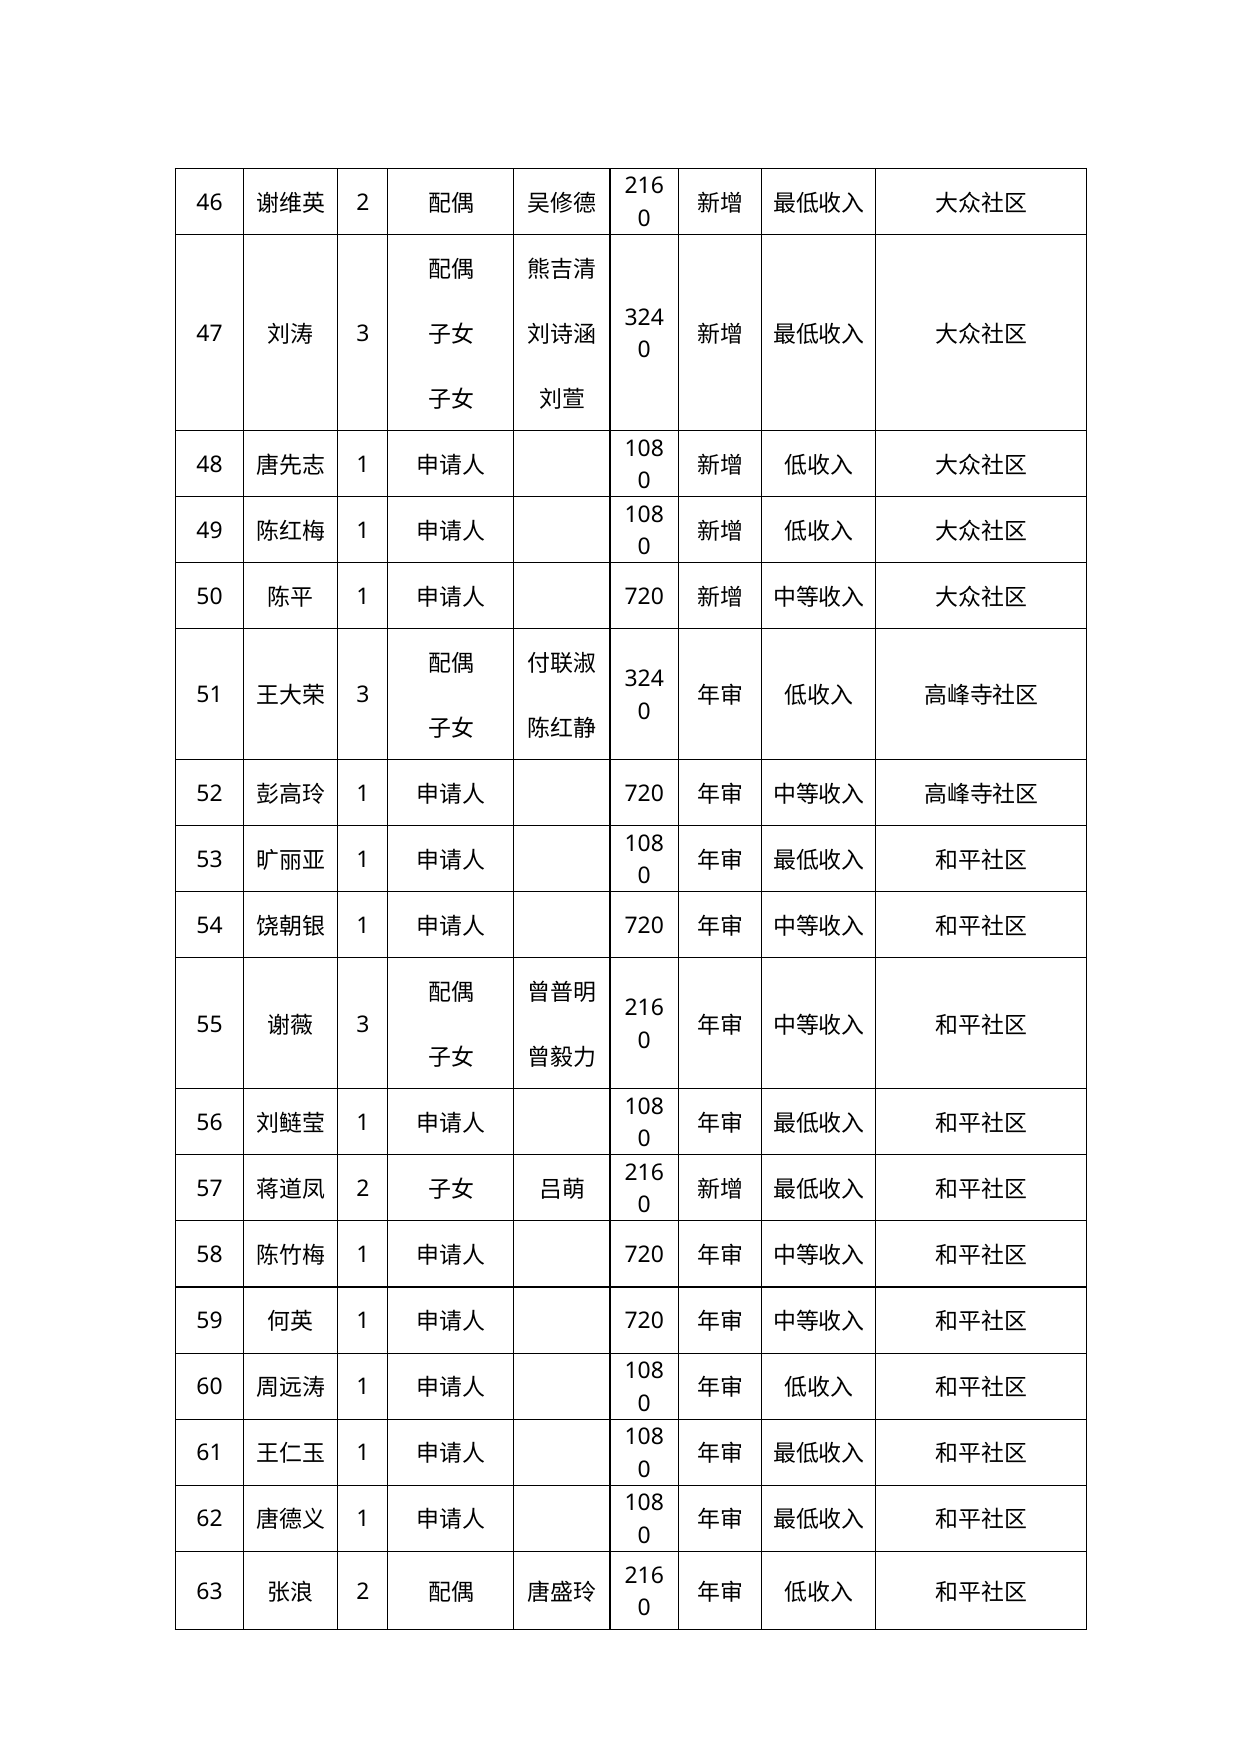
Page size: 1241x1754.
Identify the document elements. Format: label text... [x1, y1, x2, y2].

table_cell 和平社区 [876, 1221, 1086, 1286]
table_cell 49 [176, 497, 243, 562]
table_cell 大众社区 [876, 235, 1086, 430]
table_cell 720 [611, 1288, 678, 1352]
table_cell 3 [338, 235, 387, 430]
table_cell 配偶 子女 [388, 629, 513, 759]
table_cell 1 [338, 431, 387, 496]
table_cell 低收入 [762, 431, 875, 496]
table_cell 和平社区 [876, 1354, 1086, 1418]
table_cell 蒋道凤 [244, 1155, 337, 1220]
table_cell 1 [338, 1354, 387, 1418]
table_cell 2 [338, 169, 387, 234]
table_cell 720 [611, 563, 678, 628]
table_cell 申请人 [388, 563, 513, 628]
table_cell 大众社区 [876, 169, 1086, 234]
table_cell 新增 [679, 1155, 761, 1220]
table_cell 54 [176, 892, 243, 957]
table_cell [514, 760, 609, 825]
table_cell 1 [338, 1221, 387, 1286]
table_cell [514, 1221, 609, 1286]
table_cell 年审 [679, 958, 761, 1088]
table_cell 陈红梅 [244, 497, 337, 562]
table_cell 最低收入 [762, 1486, 875, 1551]
table_cell [514, 1420, 609, 1484]
table_cell 付联淑 陈红静 [514, 629, 609, 759]
table_cell 陈竹梅 [244, 1221, 337, 1286]
table_cell 56 [176, 1089, 243, 1154]
table_cell 55 [176, 958, 243, 1088]
table_cell 中等收入 [762, 1221, 875, 1286]
table_cell 和平社区 [876, 958, 1086, 1088]
table_cell 3 [338, 958, 387, 1088]
table_cell 年审 [679, 826, 761, 891]
table_cell 唐先志 [244, 431, 337, 496]
table_cell [514, 1354, 609, 1418]
table_cell 3 [338, 629, 387, 759]
table_cell 63 [176, 1552, 243, 1629]
table_cell [514, 1288, 609, 1352]
table_cell 53 [176, 826, 243, 891]
table_cell 申请人 [388, 1354, 513, 1418]
table_cell 50 [176, 563, 243, 628]
table_cell 年审 [679, 1288, 761, 1352]
table_cell 年审 [679, 1089, 761, 1154]
table_cell 年审 [679, 1552, 761, 1629]
table_cell 吴修德 [514, 169, 609, 234]
table_cell 2 [338, 1552, 387, 1629]
table_cell 王大荣 [244, 629, 337, 759]
table_cell 吕萌 [514, 1155, 609, 1220]
table_cell 子女 [388, 1155, 513, 1220]
table_cell 新增 [679, 563, 761, 628]
table_cell 熊吉清 刘诗涵 刘萱 [514, 235, 609, 430]
table_cell 1 [338, 892, 387, 957]
table_cell 最低收入 [762, 1155, 875, 1220]
table_cell 何英 [244, 1288, 337, 1352]
table_cell 唐盛玲 张心菓 张心妍 [514, 1552, 609, 1629]
table_cell 1080 [611, 497, 678, 562]
table_cell 47 [176, 235, 243, 430]
table_cell 720 [611, 1221, 678, 1286]
table_cell 和平社区 [876, 1486, 1086, 1551]
table_cell [514, 431, 609, 496]
table_cell 中等收入 [762, 958, 875, 1088]
table_cell 3240 [611, 629, 678, 759]
table_cell 陈平 [244, 563, 337, 628]
table_cell 2160 [611, 1155, 678, 1220]
table_cell [514, 1486, 609, 1551]
table_cell 1080 [611, 1420, 678, 1484]
table_cell 彭高玲 [244, 760, 337, 825]
table_cell 720 [611, 892, 678, 957]
table_cell 旷丽亚 [244, 826, 337, 891]
table_cell 最低收入 [762, 826, 875, 891]
table_cell 48 [176, 431, 243, 496]
table_cell 年审 [679, 1420, 761, 1484]
table_cell 刘鲢莹 [244, 1089, 337, 1154]
table_cell 58 [176, 1221, 243, 1286]
table_cell 新增 [679, 169, 761, 234]
table_cell 62 [176, 1486, 243, 1551]
table_cell 和平社区 [876, 1552, 1086, 1629]
table_cell [514, 892, 609, 957]
table_cell [514, 826, 609, 891]
table_cell 中等收入 [762, 563, 875, 628]
table_cell 谢薇 [244, 958, 337, 1088]
table_cell 1 [338, 563, 387, 628]
table_cell 1080 [611, 1354, 678, 1418]
table_cell 申请人 [388, 431, 513, 496]
table_cell 谢维英 [244, 169, 337, 234]
table_cell 大众社区 [876, 431, 1086, 496]
table_cell 配偶 子女 子女 [388, 235, 513, 430]
table_cell 最低收入 [762, 1089, 875, 1154]
table_cell 最低收入 [762, 169, 875, 234]
table_cell 高峰寺社区 [876, 760, 1086, 825]
table_cell 和平社区 [876, 892, 1086, 957]
table_cell 新增 [679, 235, 761, 430]
table_cell 饶朝银 [244, 892, 337, 957]
table_cell [514, 497, 609, 562]
table_cell 唐德义 [244, 1486, 337, 1551]
table_cell 刘涛 [244, 235, 337, 430]
table_cell 和平社区 [876, 1420, 1086, 1484]
table_cell 1080 [611, 826, 678, 891]
table_cell 和平社区 [876, 1288, 1086, 1352]
table_cell 申请人 [388, 1288, 513, 1352]
table_cell 低收入 [762, 497, 875, 562]
table_cell 2160 [611, 1552, 678, 1629]
table_cell 中等收入 [762, 1288, 875, 1352]
table_cell 王仁玉 [244, 1420, 337, 1484]
table_cell 1 [338, 1089, 387, 1154]
table_cell 周远涛 [244, 1354, 337, 1418]
table_cell 张浪 [244, 1552, 337, 1629]
table_cell [514, 563, 609, 628]
table_cell 1 [338, 1288, 387, 1352]
table_cell 低收入 [762, 629, 875, 759]
table_cell 1080 [611, 431, 678, 496]
table_cell 2 [338, 1155, 387, 1220]
table_cell 和平社区 [876, 1089, 1086, 1154]
table_cell 低收入 [762, 1552, 875, 1629]
table_cell 46 [176, 169, 243, 234]
table_cell 大众社区 [876, 563, 1086, 628]
table_cell 1080 [611, 1089, 678, 1154]
table_cell 61 [176, 1420, 243, 1484]
table_cell 59 [176, 1288, 243, 1352]
table_cell 1 [338, 826, 387, 891]
table_cell 低收入 [762, 1354, 875, 1418]
table_cell 年审 [679, 1354, 761, 1418]
table_cell 和平社区 [876, 826, 1086, 891]
table_cell 配偶 子女 子女 [388, 1552, 513, 1629]
table_cell 51 [176, 629, 243, 759]
table_cell 新增 [679, 497, 761, 562]
table_cell 新增 [679, 431, 761, 496]
table_cell 年审 [679, 629, 761, 759]
table_cell 大众社区 [876, 497, 1086, 562]
table_cell 年审 [679, 892, 761, 957]
table_cell 中等收入 [762, 760, 875, 825]
table_cell 年审 [679, 1221, 761, 1286]
table_cell 1 [338, 1486, 387, 1551]
table_cell 1 [338, 1420, 387, 1484]
table_cell 2160 [611, 958, 678, 1088]
table_cell 申请人 [388, 892, 513, 957]
table_cell 高峰寺社区 [876, 629, 1086, 759]
table_cell 720 [611, 760, 678, 825]
table_cell 年审 [679, 1486, 761, 1551]
table_cell 申请人 [388, 826, 513, 891]
table_cell 最低收入 [762, 235, 875, 430]
table_cell 2160 [611, 169, 678, 234]
table_cell 最低收入 [762, 1420, 875, 1484]
table_cell 3240 [611, 235, 678, 430]
table_cell 和平社区 [876, 1155, 1086, 1220]
table_cell 1080 [611, 1486, 678, 1551]
table_cell 57 [176, 1155, 243, 1220]
table_cell 配偶 子女 [388, 958, 513, 1088]
table_cell [514, 1089, 609, 1154]
table_cell 曾普明 曾毅力 [514, 958, 609, 1088]
table_cell 中等收入 [762, 892, 875, 957]
table_cell 申请人 [388, 497, 513, 562]
table_cell 配偶 [388, 169, 513, 234]
table_cell 申请人 [388, 760, 513, 825]
table_cell 申请人 [388, 1221, 513, 1286]
table_cell 申请人 [388, 1089, 513, 1154]
table_cell 1 [338, 760, 387, 825]
table_cell 申请人 [388, 1486, 513, 1551]
table_cell 申请人 [388, 1420, 513, 1484]
table_cell 52 [176, 760, 243, 825]
table_cell 60 [176, 1354, 243, 1418]
table_cell 年审 [679, 760, 761, 825]
table_cell 1 [338, 497, 387, 562]
